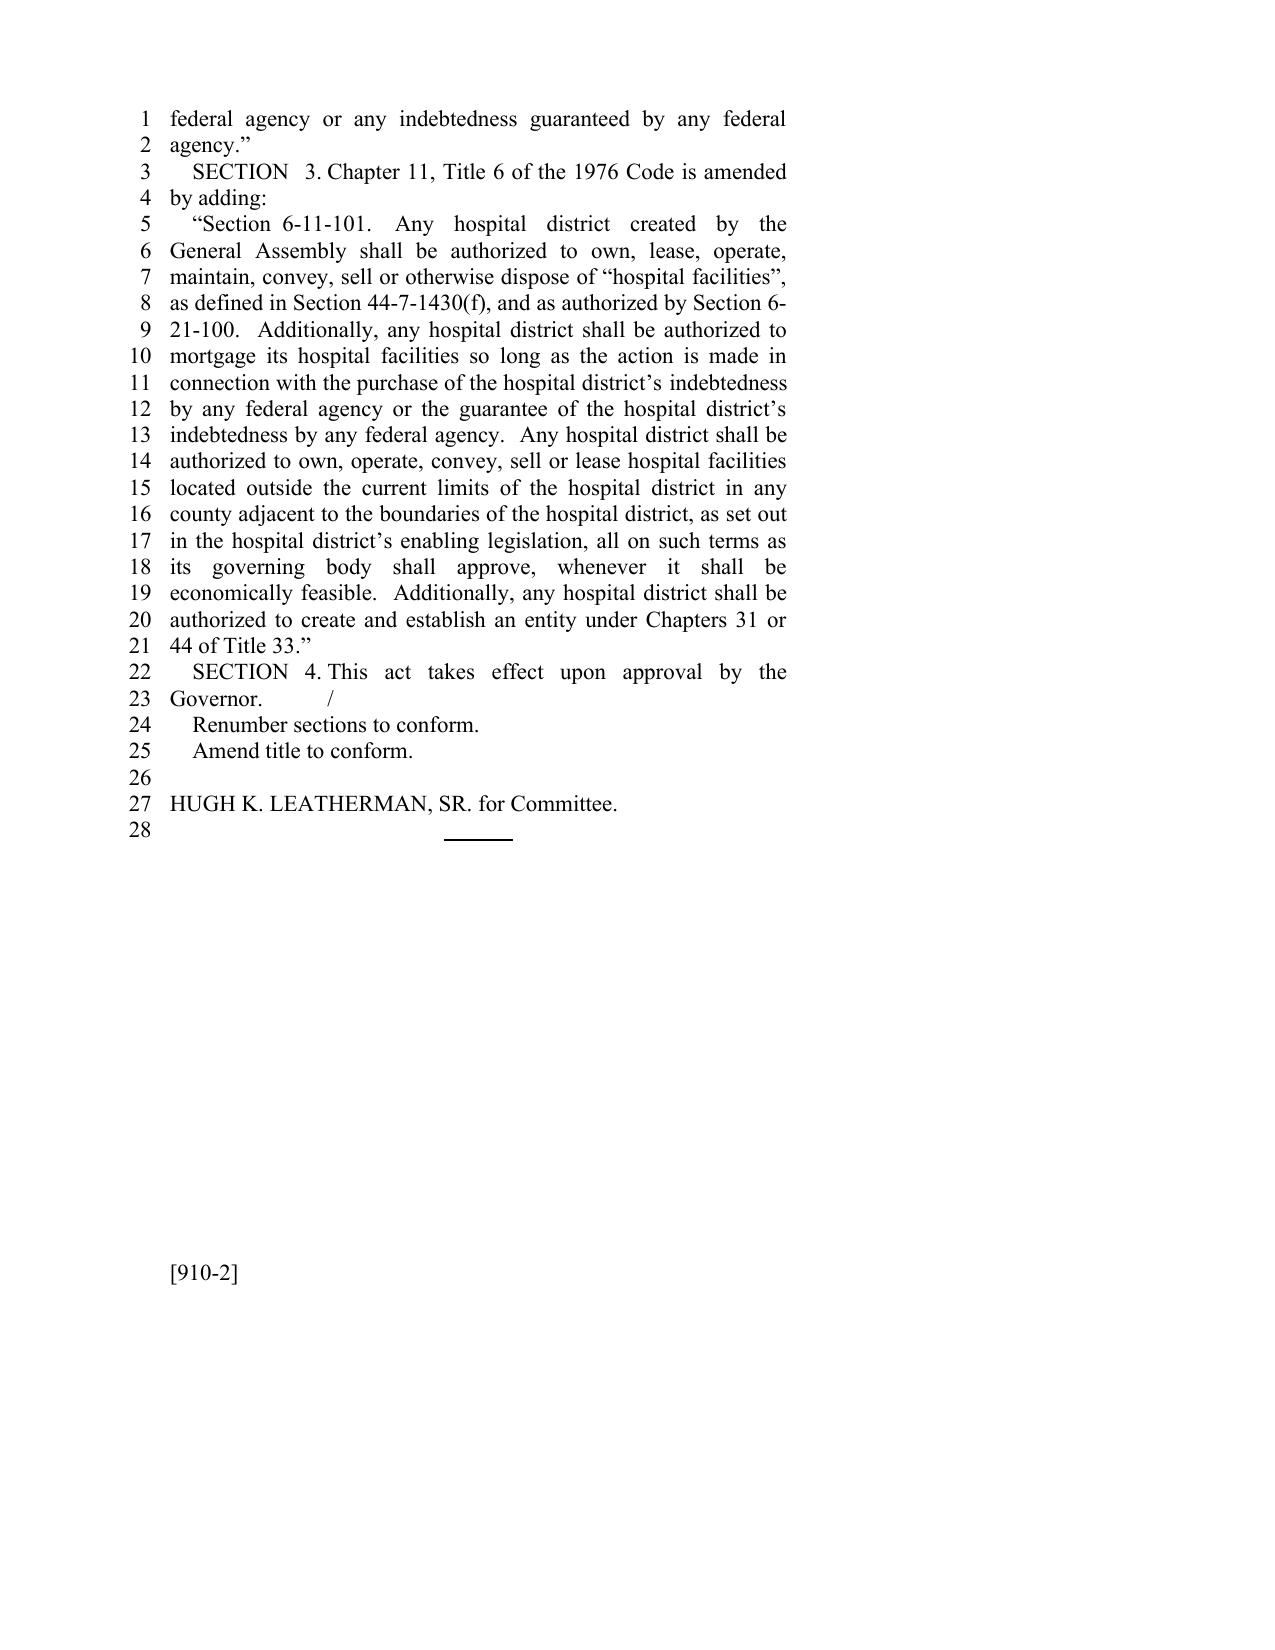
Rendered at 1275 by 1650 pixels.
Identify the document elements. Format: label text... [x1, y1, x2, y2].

text HUGH K. LEATHERMAN, SR. for Committee. [169, 790, 787, 817]
text “Section 6-11-101. Any hospital district created by the General Assembly shall be authorized to own, lease, operate, maintain, convey, sell or otherwise dispose of “hospital facilities”, as defined in Section 44-7-1430(f), and as authorized by Section 6-21-100. Additionally, any hospital district shall be authorized to mortgage its hospital facilities so long as the action is made in connection with the purchase of the hospital district’s indebtedness by any federal agency or the guarantee of the hospital district’s indebtedness by any federal agency. Any hospital district shall be authorized to own, operate, convey, sell or lease hospital facilities located outside the current limits of the hospital district in any county adjacent to the boundaries of the hospital district, as set out in the hospital district’s enabling legislation, all on such terms as its governing body shall approve, whenever it shall be economically feasible. Additionally, any hospital district shall be authorized to create and establish an entity under Chapters 31 or 44 of Title 33.” [169, 210, 787, 658]
text Renumber sections to conform. [169, 711, 787, 737]
text Amend title to conform. [169, 737, 787, 764]
text SECTION 3. Chapter 11, Title 6 of the 1976 Code is amended by adding: [169, 158, 787, 210]
text SECTION 4. This act takes effect upon approval by the Governor. / [169, 658, 787, 711]
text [169, 105, 787, 158]
